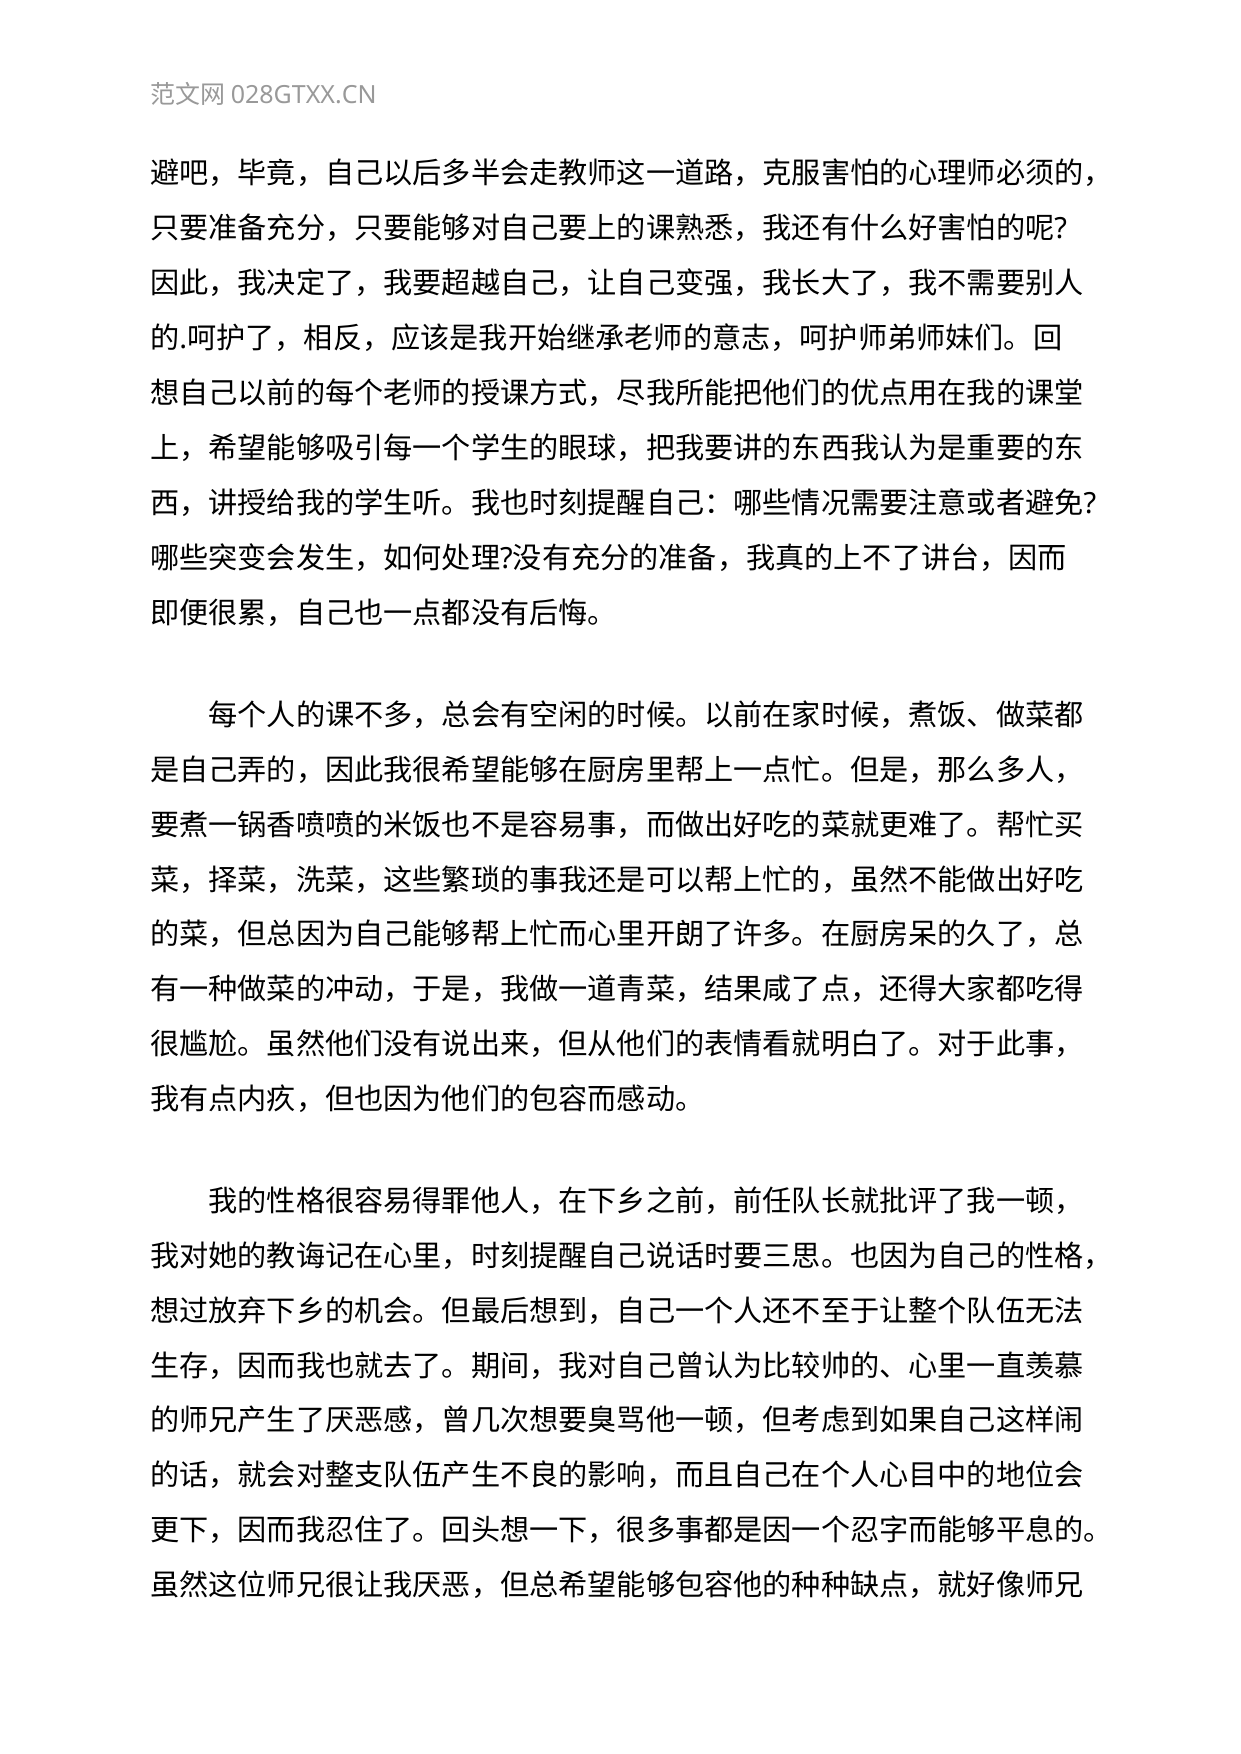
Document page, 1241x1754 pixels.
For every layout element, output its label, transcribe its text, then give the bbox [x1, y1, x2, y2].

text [150, 150, 1090, 632]
text 每个人的课不多，总会有空闲的时候。以前在家时候，煮饭、做菜都是自己弄的，因此我很希望能够在厨房里帮上一点忙。但是，那么多人，要煮一锅香喷喷的米饭也不是容易事，而做出好吃的菜就更难了。帮忙买菜，择菜，洗菜，这些繁琐的事我还是可以帮上忙的，虽然不能做出好吃的菜，但总因为自己能够帮上忙而心里开朗了许多。在厨房呆的久了，总有一种做菜的冲动，于是，我做一道青菜，结果咸了点，还得大家都吃得很尴尬。虽然他们没有说出来，但从他们的表情看就明白了。对于此事，我有点内疚，但也因为他们的包容而感动。 [150, 691, 1090, 1118]
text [150, 1177, 1090, 1604]
